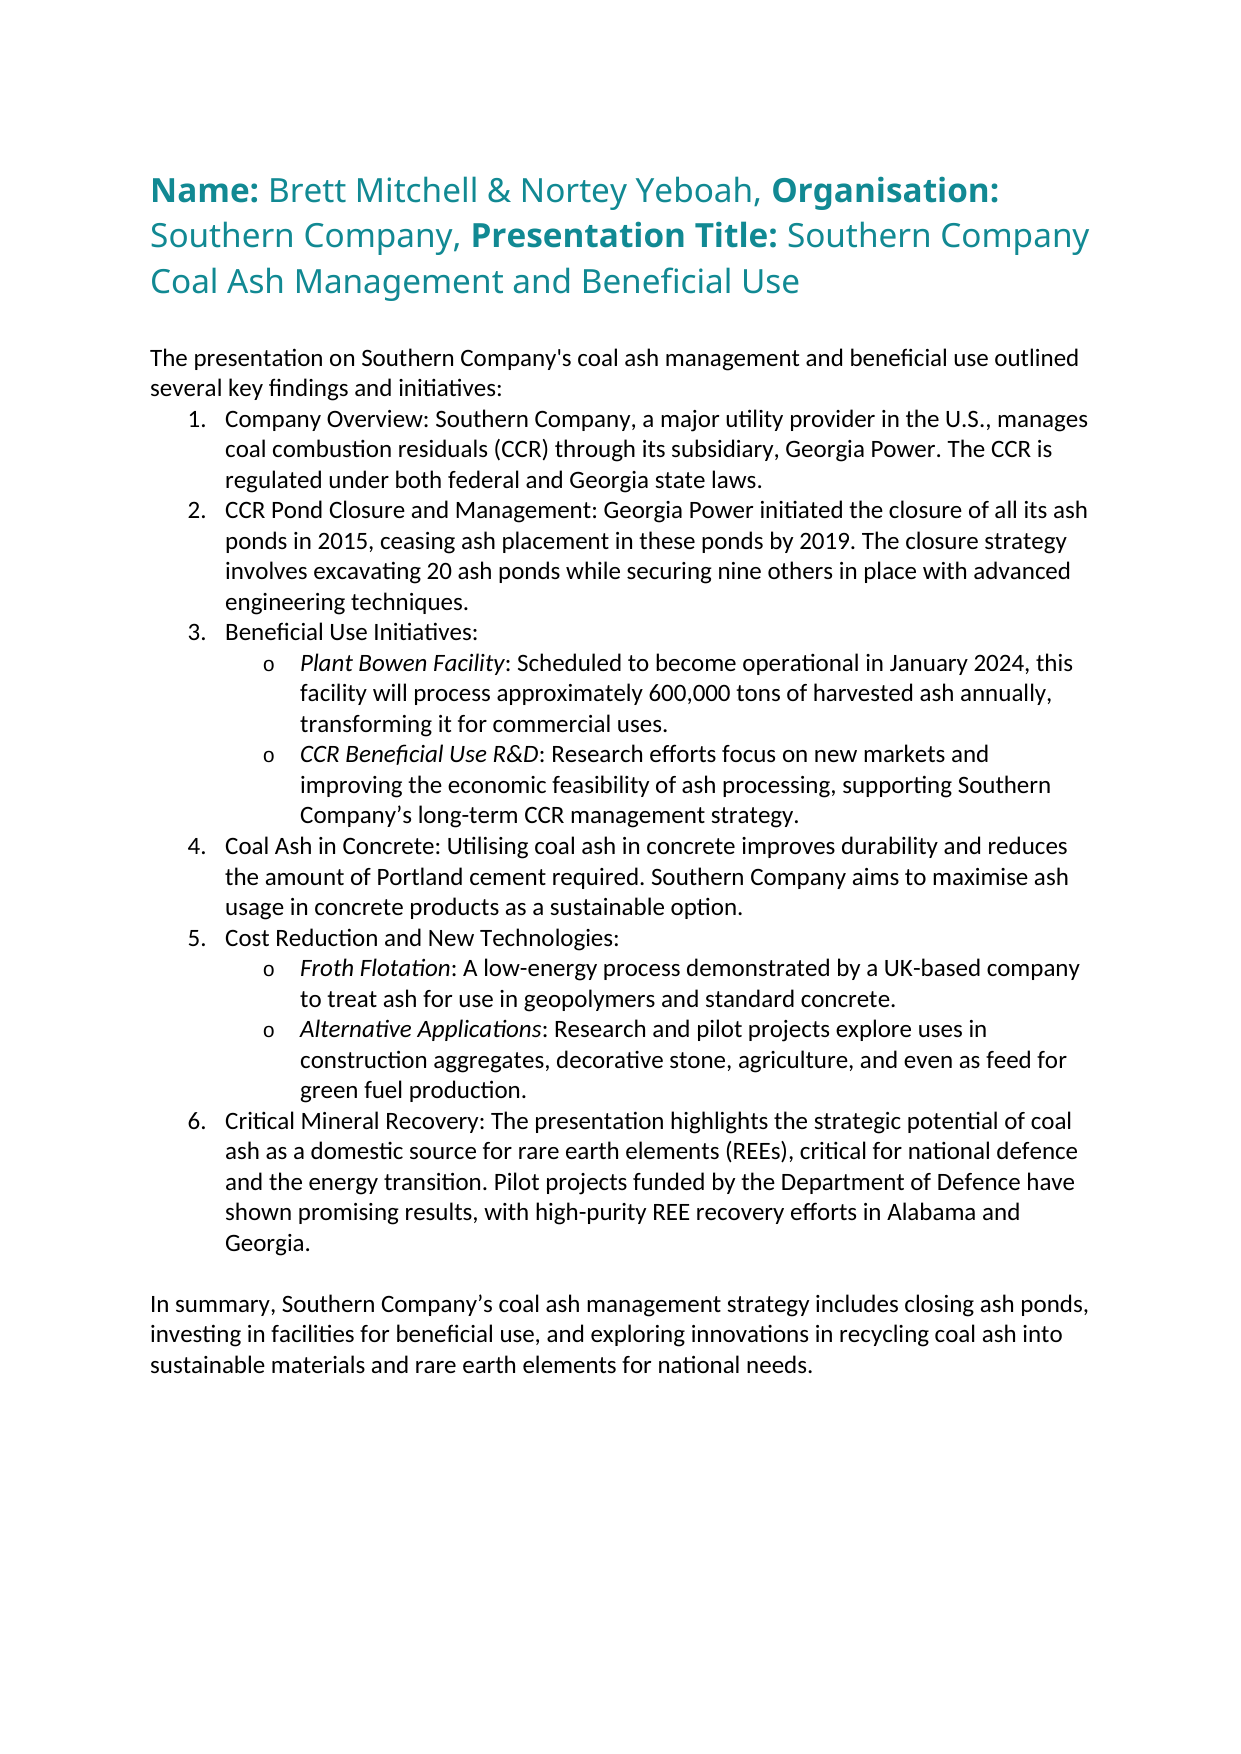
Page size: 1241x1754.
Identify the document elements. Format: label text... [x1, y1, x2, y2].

list Froth Flotation: A low-energy process demonstrated by a UK-based company to treat ash for use in geopolymers and standard concrete. [262, 952, 1090, 1013]
subtitle Name: Brett Mitchell & Nortey Yeboah, Organisation: Southern Company, Presentation Title: Southern Company Coal Ash Management and Beneficial Use [150, 167, 1090, 303]
text The presentation on Southern Company's coal ash management and beneficial use outlined several key findings and initiatives: [150, 342, 1090, 403]
list CCR Pond Closure and Management: Georgia Power initiated the closure of all its ash ponds in 2015, ceasing ash placement in these ponds by 2019. The closure strategy involves excavating 20 ash ponds while securing nine others in place with advanced engineering techniques. [187, 494, 1090, 616]
list Beneficial Use Initiatives: [187, 616, 1090, 647]
list Company Overview: Southern Company, a major utility provider in the U.S., manages coal combustion residuals (CCR) through its subsidiary, Georgia Power. The CCR is regulated under both federal and Georgia state laws. [187, 403, 1090, 494]
list Plant Bowen Facility: Scheduled to become operational in January 2024, this facility will process approximately 600,000 tons of harvested ash annually, transforming it for commercial uses. [262, 647, 1090, 738]
list Alternative Applications: Research and pilot projects explore uses in construction aggregates, decorative stone, agriculture, and even as feed for green fuel production. [262, 1013, 1090, 1105]
text In summary, Southern Company’s coal ash management strategy includes closing ash ponds, investing in facilities for beneficial use, and exploring innovations in recycling coal ash into sustainable materials and rare earth elements for national needs. [150, 1288, 1090, 1379]
list Coal Ash in Concrete: Utilising coal ash in concrete improves durability and reduces the amount of Portland cement required. Southern Company aims to maximise ash usage in concrete products as a sustainable option. [187, 830, 1090, 922]
list CCR Beneficial Use R&D: Research efforts focus on new markets and improving the economic feasibility of ash processing, supporting Southern Company’s long-term CCR management strategy. [262, 738, 1090, 830]
list Cost Reduction and New Technologies: [187, 922, 1090, 952]
list Critical Mineral Recovery: The presentation highlights the strategic potential of coal ash as a domestic source for rare earth elements (REEs), critical for national defence and the energy transition. Pilot projects funded by the Department of Defence have shown promising results, with high-purity REE recovery efforts in Alabama and Georgia. [187, 1105, 1090, 1257]
